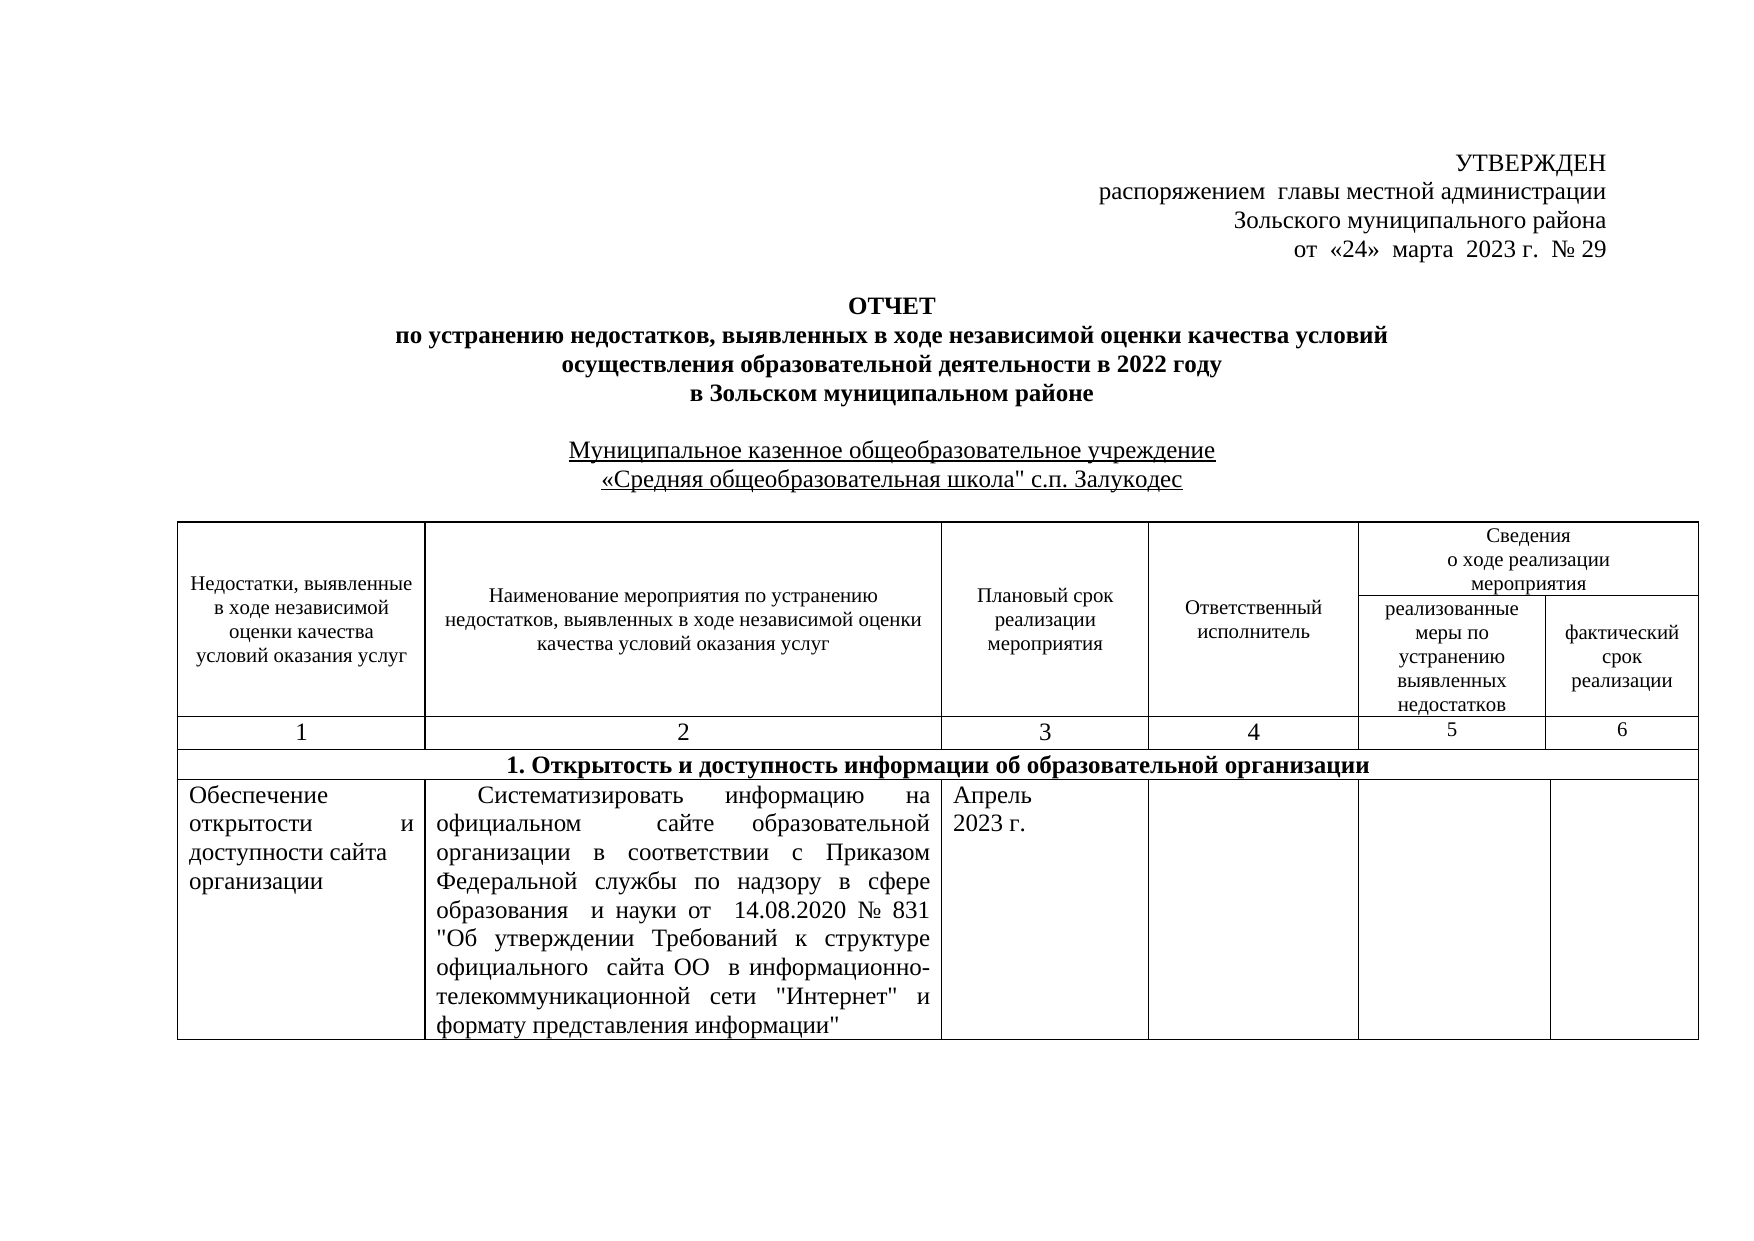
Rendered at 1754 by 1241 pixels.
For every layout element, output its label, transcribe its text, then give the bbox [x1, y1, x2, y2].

table_cell 5 [1359, 717, 1545, 749]
text Зольского муниципального района [177, 205, 1606, 234]
text в Зольском муниципальном районе [177, 378, 1606, 406]
table_cell 2 [426, 717, 941, 749]
table_cell 3 [942, 717, 1148, 749]
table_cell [178, 780, 424, 1038]
table_cell 6 [1546, 717, 1698, 749]
text осуществления образовательной деятельности в 2022 году [177, 349, 1606, 378]
table_cell Апрель 2023 г. [942, 780, 1148, 1038]
table_header Наименование мероприятия по устранению недостатков, выявленных в ходе независимой оценки качества условий оказания услуг [426, 523, 941, 716]
table_cell реализованные меры по устранению выявленных недостатков [1359, 596, 1545, 716]
table_cell Систематизировать информацию на официальном сайте образовательной организации в соответствии с Приказом Федеральной службы по надзору в сфере образования и науки от 14.08.2020 № 831 "Об утверждении Требований к структуре официального сайта ОО в информационно- телекоммуникационной сети "Интернет" и формату представления информации" [426, 780, 941, 1038]
table_cell фактический срок реализации [1546, 596, 1698, 716]
table_cell [1149, 780, 1358, 1038]
table_cell [1359, 780, 1550, 1038]
text «Средняя общеобразовательная школа" с.п. Залукодес [177, 464, 1606, 493]
table_cell 4 [1149, 717, 1358, 749]
text Муниципальное казенное общеобразовательное учреждение [177, 435, 1606, 464]
text распоряжением главы местной администрации [177, 176, 1606, 205]
text ОТЧЕТ [177, 291, 1606, 320]
text по устранению недостатков, выявленных в ходе независимой оценки качества условий [177, 320, 1606, 349]
table_header Сведения о ходе реализации мероприятия [1359, 523, 1698, 595]
table_header Недостатки, выявленные в ходе независимой оценки качества условий оказания услуг [178, 523, 424, 716]
table_cell [1551, 780, 1698, 1038]
table_cell 1 [178, 717, 424, 749]
table_header Плановый срок реализации мероприятия [942, 523, 1148, 716]
table_cell 1. Открытость и доступность информации об образовательной организации [178, 750, 1698, 779]
text от «24» марта 2023 г. № 29 [177, 234, 1606, 263]
table_header Ответственный исполнитель [1149, 523, 1358, 716]
text УТВЕРЖДЕН [177, 148, 1606, 176]
